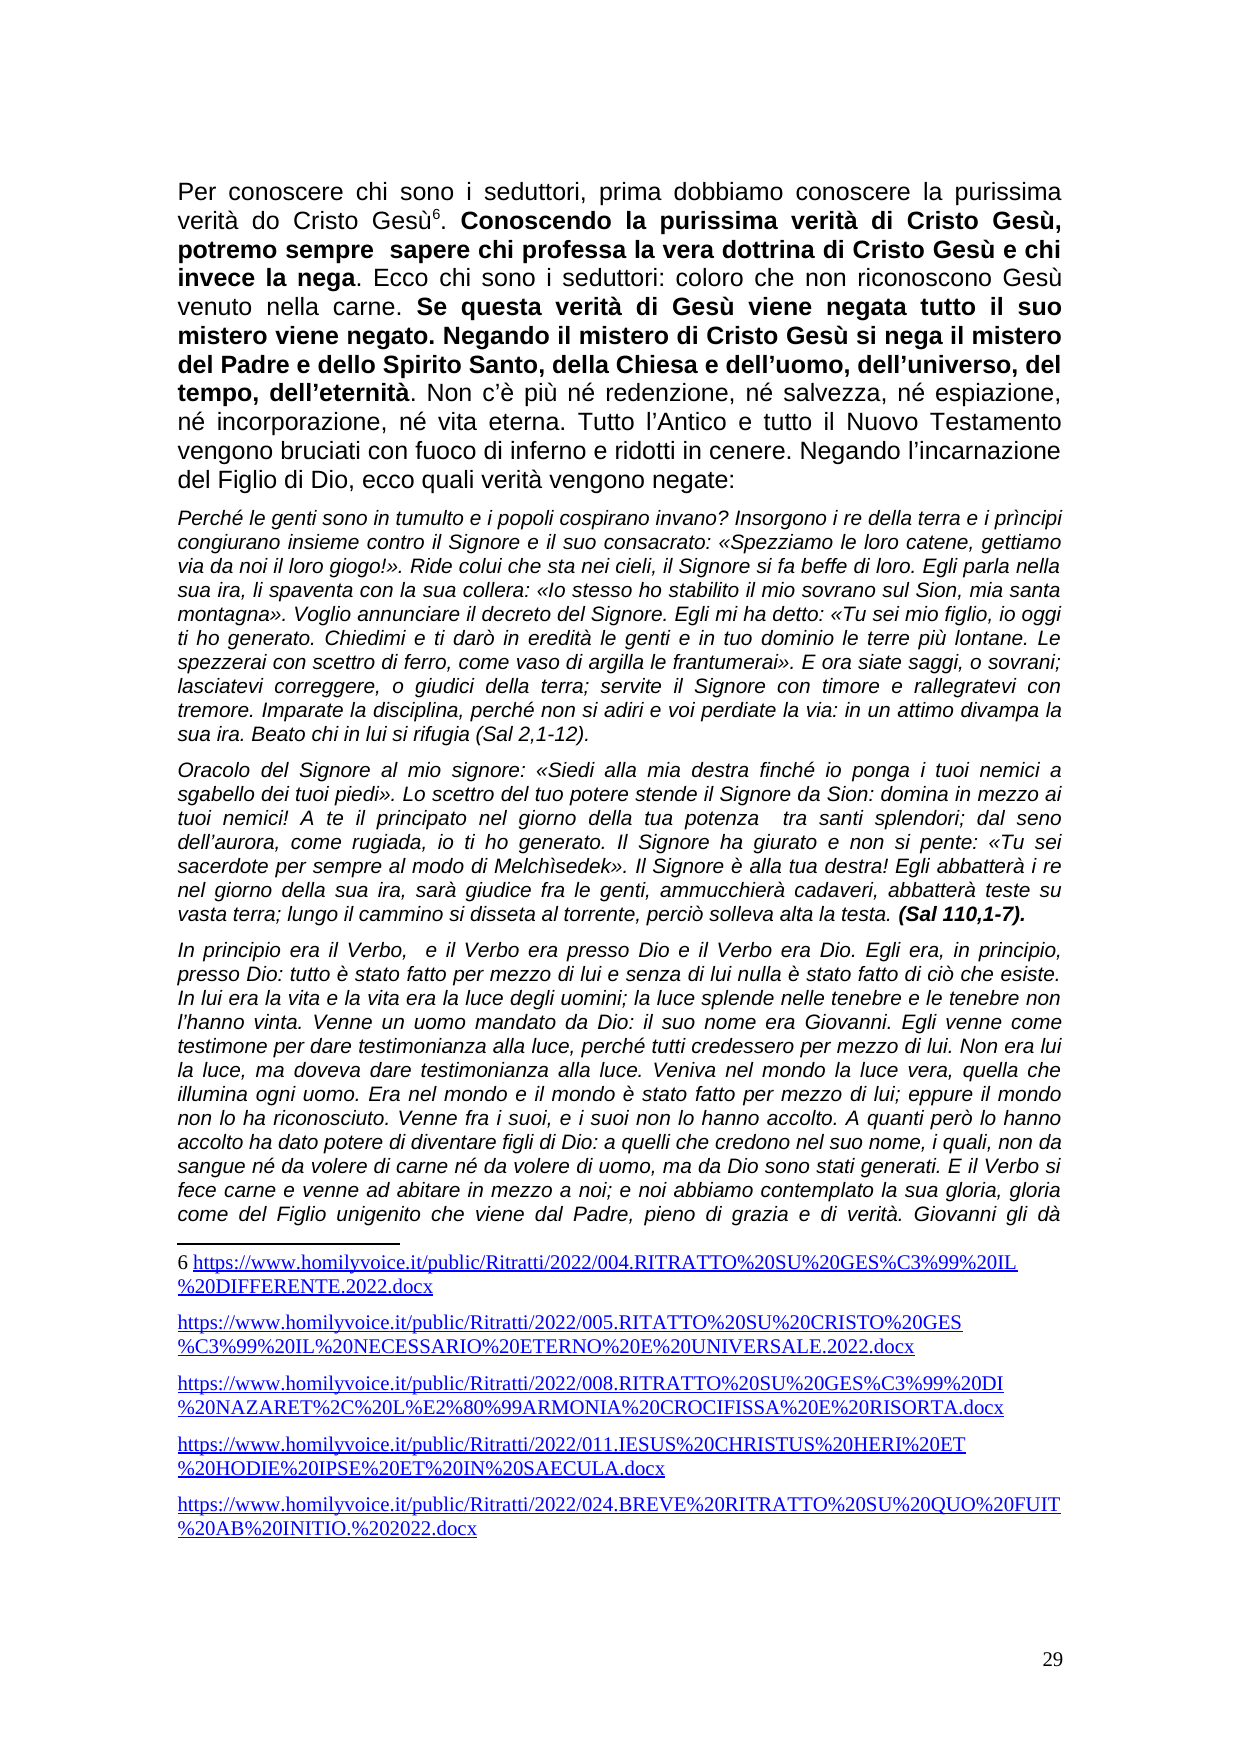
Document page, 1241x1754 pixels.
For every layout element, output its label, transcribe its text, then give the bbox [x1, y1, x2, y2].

text Per conoscere chi sono i seduttori, prima dobbiamo conoscere la purissima verità do Cristo Gesù. Conoscendo la purissima verità di Cristo Gesù, potremo sempre sapere chi professa la vera dottrina di Cristo Gesù e chi invece la nega. Ecco chi sono i seduttori: coloro che non riconoscono Gesù venuto nella carne. Se questa verità di Gesù viene negata tutto il suo mistero viene negato. Negando il mistero di Cristo Gesù si nega il mistero del Padre e dello Spirito Santo, della Chiesa e dell’uomo, dell’universo, del tempo, dell’eternità. Non c’è più né redenzione, né salvezza, né espiazione, né incorporazione, né vita eterna. Tutto l’Antico e tutto il Nuovo Testamento vengono bruciati con fuoco di inferno e ridotti in cenere. Negando l’incarnazione del Figlio di Dio, ecco quali verità vengono negate: [177, 177, 1063, 493]
text Perché le genti sono in tumulto e i popoli cospirano invano? Insorgono i re della terra e i prìncipi congiurano insieme contro il Signore e il suo consacrato: «Spezziamo le loro catene, gettiamo via da noi il loro giogo!». Ride colui che sta nei cieli, il Signore si fa beffe di loro. Egli parla nella sua ira, li spaventa con la sua collera: «Io stesso ho stabilito il mio sovrano sul Sion, mia santa montagna». Voglio annunciare il decreto del Signore. Egli mi ha detto: «Tu sei mio figlio, io oggi ti ho generato. Chiedimi e ti darò in eredità le genti e in tuo dominio le terre più lontane. Le spezzerai con scettro di ferro, come vaso di argilla le frantumerai». E ora siate saggi, o sovrani; lasciatevi correggere, o giudici della terra; servite il Signore con timore e rallegratevi con tremore. Imparate la disciplina, perché non si adiri e voi perdiate la via: in un attimo divampa la sua ira. Beato chi in lui si rifugia (Sal 2,1-12). [177, 506, 1063, 746]
text In principio era il Verbo, e il Verbo era presso Dio e il Verbo era Dio. Egli era, in principio, presso Dio: tutto è stato fatto per mezzo di lui e senza di lui nulla è stato fatto di ciò che esiste. In lui era la vita e la vita era la luce degli uomini; la luce splende nelle tenebre e le tenebre non l’hanno vinta. Venne un uomo mandato da Dio: il suo nome era Giovanni. Egli venne come testimone per dare testimonianza alla luce, perché tutti credessero per mezzo di lui. Non era lui la luce, ma doveva dare testimonianza alla luce. Veniva nel mondo la luce vera, quella che illumina ogni uomo. Era nel mondo e il mondo è stato fatto per mezzo di lui; eppure il mondo non lo ha riconosciuto. Venne fra i suoi, e i suoi non lo hanno accolto. A quanti però lo hanno accolto ha dato potere di diventare figli di Dio: a quelli che credono nel suo nome, i quali, non da sangue né da volere di carne né da volere di uomo, ma da Dio sono stati generati. E il Verbo si fece carne e venne ad abitare in mezzo a noi; e noi abbiamo contemplato la sua gloria, gloria come del Figlio unigenito che viene dal Padre, pieno di grazia e di verità. Giovanni gli dà testimonianza e proclama: «Era di lui che io dissi: Colui che viene dopo di me è avanti a me, perché era prima di me». Dalla sua pienezza noi tutti abbiamo ricevuto: grazia su grazia. Perché la Legge fu data per mezzo di Mosè, la grazia e la verità vennero per mezzo di Gesù Cristo. Dio, nessuno lo ha mai visto: il Figlio unigenito, che è Dio ed è nel seno del Padre, è lui che lo ha rivelato (Gv 1,1-18)-. [177, 938, 1063, 1226]
text Oracolo del Signore al mio signore: «Siedi alla mia destra finché io ponga i tuoi nemici a sgabello dei tuoi piedi». Lo scettro del tuo potere stende il Signore da Sion: domina in mezzo ai tuoi nemici! A te il principato nel giorno della tua potenza tra santi splendori; dal seno dell’aurora, come rugiada, io ti ho generato. Il Signore ha giurato e non si pente: «Tu sei sacerdote per sempre al modo di Melchìsedek». Il Signore è alla tua destra! Egli abbatterà i re nel giorno della sua ira, sarà giudice fra le genti, ammucchierà cadaveri, abbatterà teste su vasta terra; lungo il cammino si disseta al torrente, perciò solleva alta la testa. (Sal 110,1-7). [177, 758, 1063, 926]
